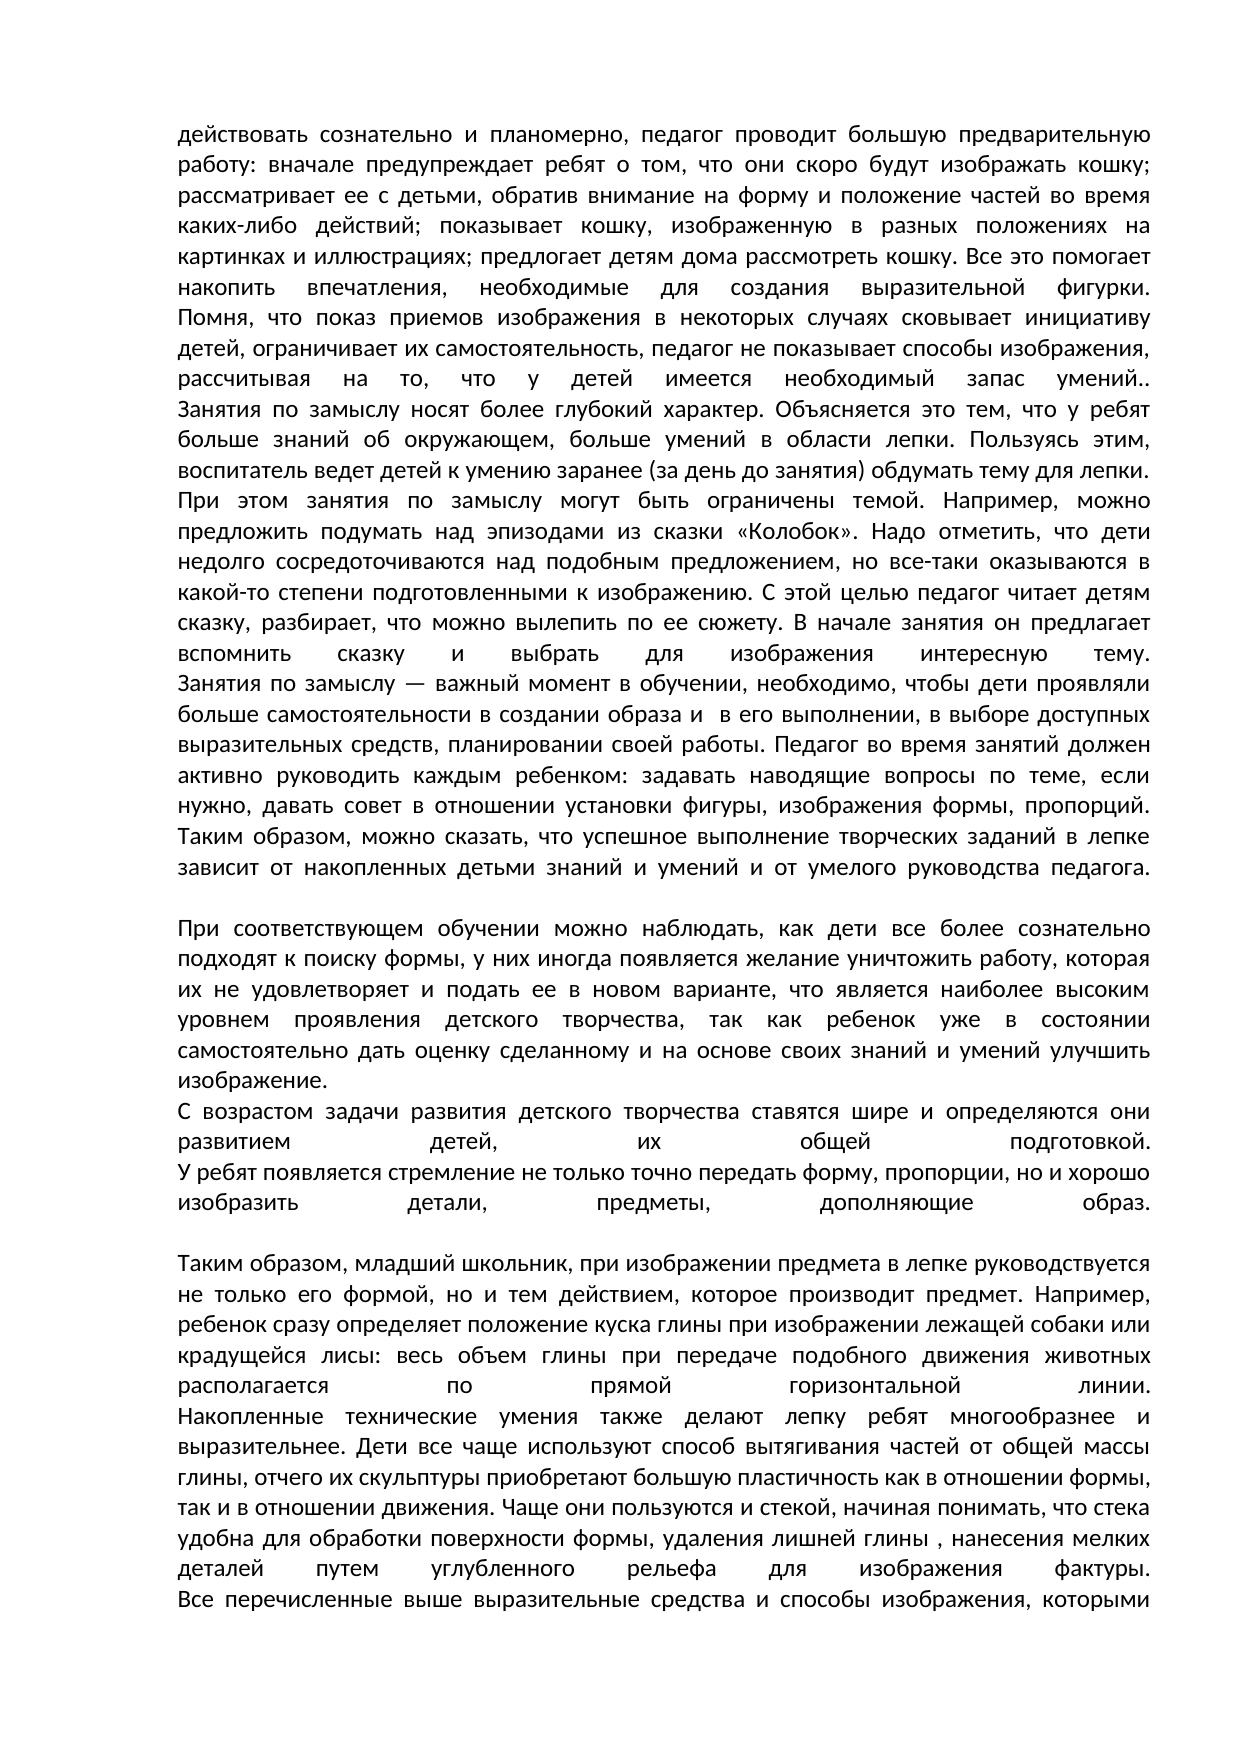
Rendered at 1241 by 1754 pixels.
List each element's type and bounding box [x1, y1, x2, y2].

text [177, 118, 1152, 1614]
